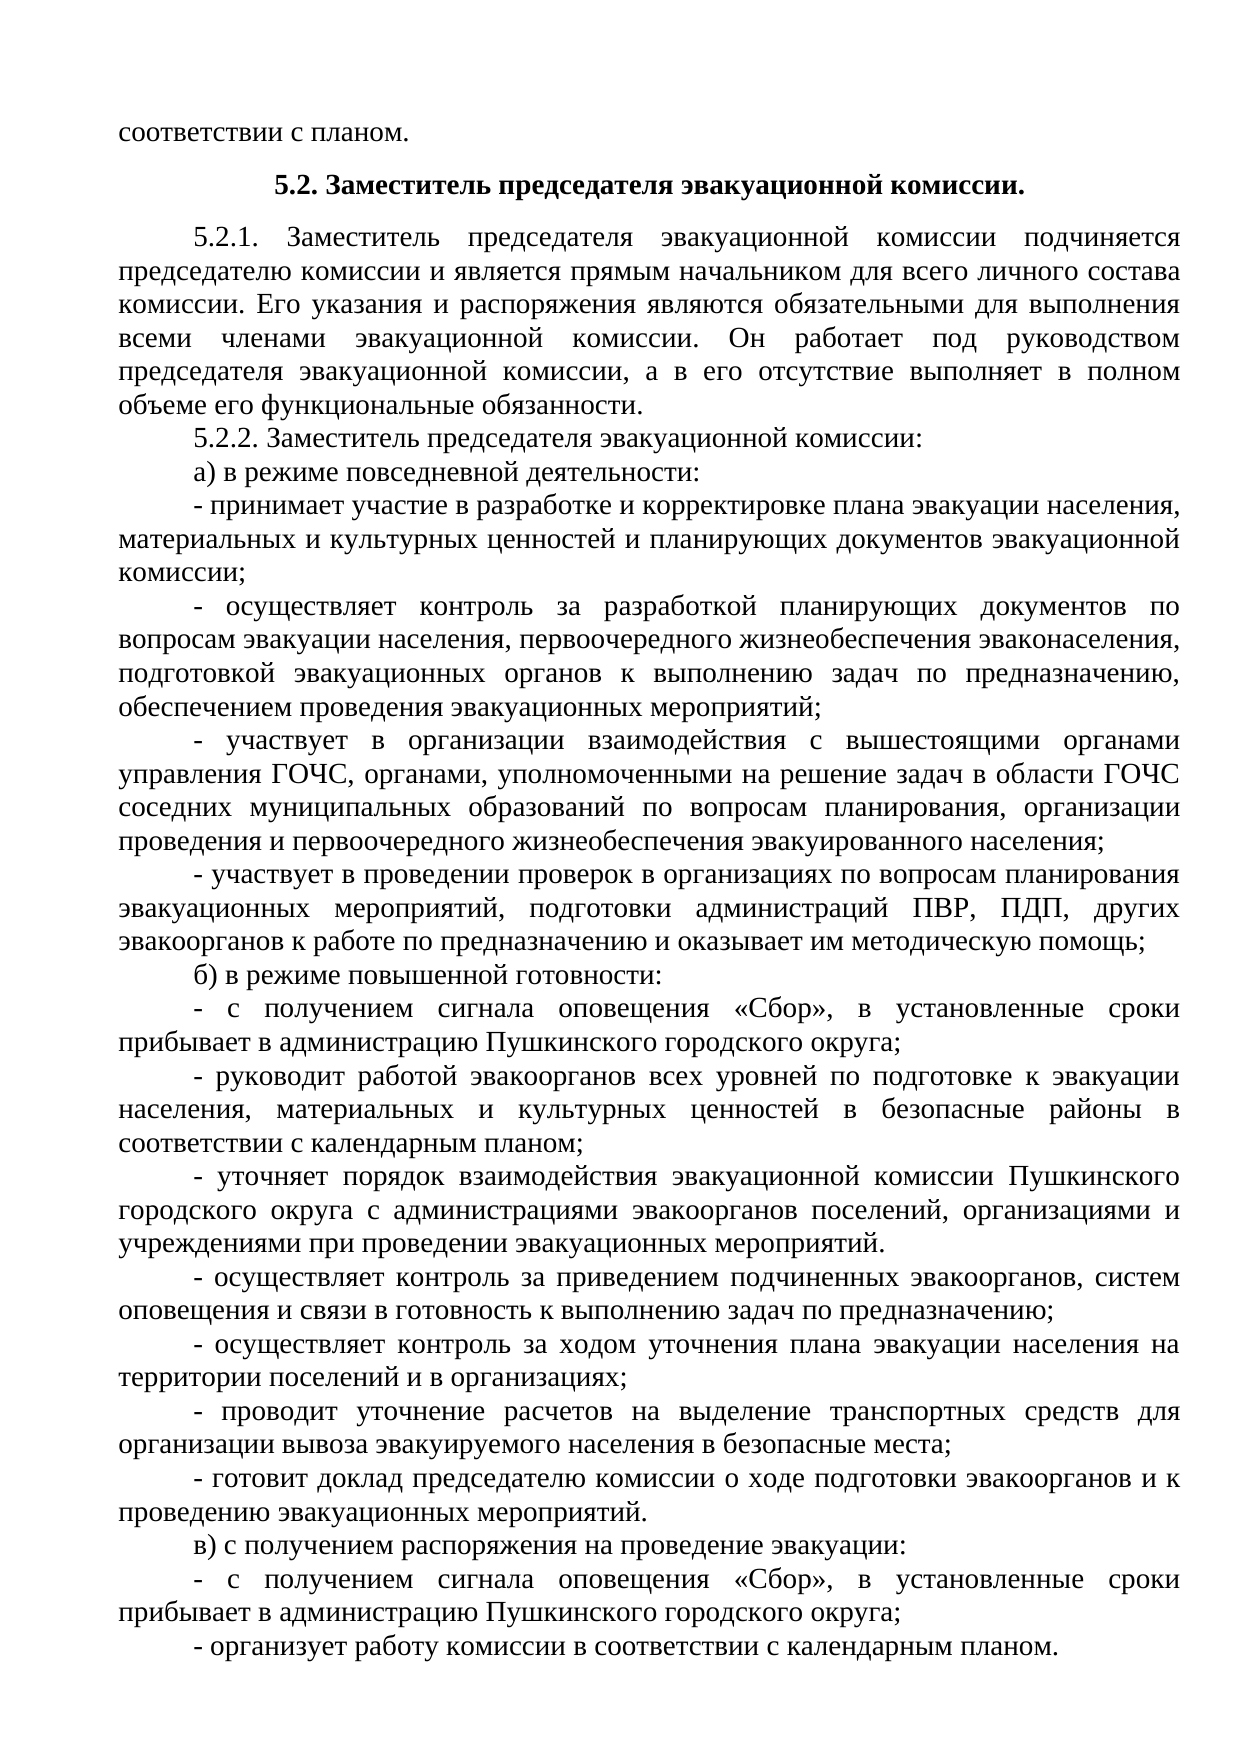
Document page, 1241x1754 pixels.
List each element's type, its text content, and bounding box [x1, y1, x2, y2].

text - с получением сигнала оповещения «Сбор», в установленные сроки прибывает в администрацию Пушкинского городского округа; [118, 1561, 1181, 1628]
text - участвует в проведении проверок в организациях по вопросам планирования эвакуационных мероприятий, подготовки администраций ПВР, ПДП, других эвакоорганов к работе по предназначению и оказывает им методическую помощь; [118, 856, 1181, 957]
text - осуществляет контроль за приведением подчиненных эвакоорганов, систем оповещения и связи в готовность к выполнению задач по предназначению; [118, 1259, 1181, 1326]
text 5.2.1. Заместитель председателя эвакуационной комиссии подчиняется председателю комиссии и является прямым начальником для всего личного состава комиссии. Его указания и распоряжения являются обязательными для выполнения всеми членами эвакуационной комиссии. Он работает под руководством председателя эвакуационной комиссии, а в его отсутствие выполняет в полном объеме его функциональные обязанности. [118, 219, 1181, 420]
text - проводит уточнение расчетов на выделение транспортных средств для организации вывоза эвакуируемого населения в безопасные места; [118, 1393, 1181, 1460]
text - участвует в организации взаимодействия с вышестоящими органами управления ГОЧС, органами, уполномоченными на решение задач в области ГОЧС соседних муниципальных образований по вопросам планирования, организации проведения и первоочередного жизнеобеспечения эвакуированного населения; [118, 722, 1181, 856]
text - организует работу комиссии в соответствии с календарным планом. [118, 1628, 1181, 1661]
text а) в режиме повседневной деятельности: [118, 454, 1181, 487]
text - с получением сигнала оповещения «Сбор», в установленные сроки прибывает в администрацию Пушкинского городского округа; [118, 991, 1181, 1058]
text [118, 114, 1181, 148]
text в) с получением распоряжения на проведение эвакуации: [118, 1527, 1181, 1561]
text б) в режиме повышенной готовности: [118, 957, 1181, 991]
text 5.2. Заместитель председателя эвакуационной комиссии. [118, 167, 1181, 200]
text 5.2.2. Заместитель председателя эвакуационной комиссии: [118, 420, 1181, 454]
text - принимает участие в разработке и корректировке плана эвакуации населения, материальных и культурных ценностей и планирующих документов эвакуационной комиссии; [118, 487, 1181, 588]
text - руководит работой эвакоорганов всех уровней по подготовке к эвакуации населения, материальных и культурных ценностей в безопасные районы в соответствии с календарным планом; [118, 1058, 1181, 1158]
text - осуществляет контроль за разработкой планирующих документов по вопросам эвакуации населения, первоочередного жизнеобеспечения эваконаселения, подготовкой эвакуационных органов к выполнению задач по предназначению, обеспечением проведения эвакуационных мероприятий; [118, 588, 1181, 722]
text - уточняет порядок взаимодействия эвакуационной комиссии Пушкинского городского округа с администрациями эвакоорганов поселений, организациями и учреждениями при проведении эвакуационных мероприятий. [118, 1158, 1181, 1259]
text - осуществляет контроль за ходом уточнения плана эвакуации населения на территории поселений и в организациях; [118, 1326, 1181, 1393]
text - готовит доклад председателю комиссии о ходе подготовки эвакоорганов и к проведению эвакуационных мероприятий. [118, 1460, 1181, 1527]
